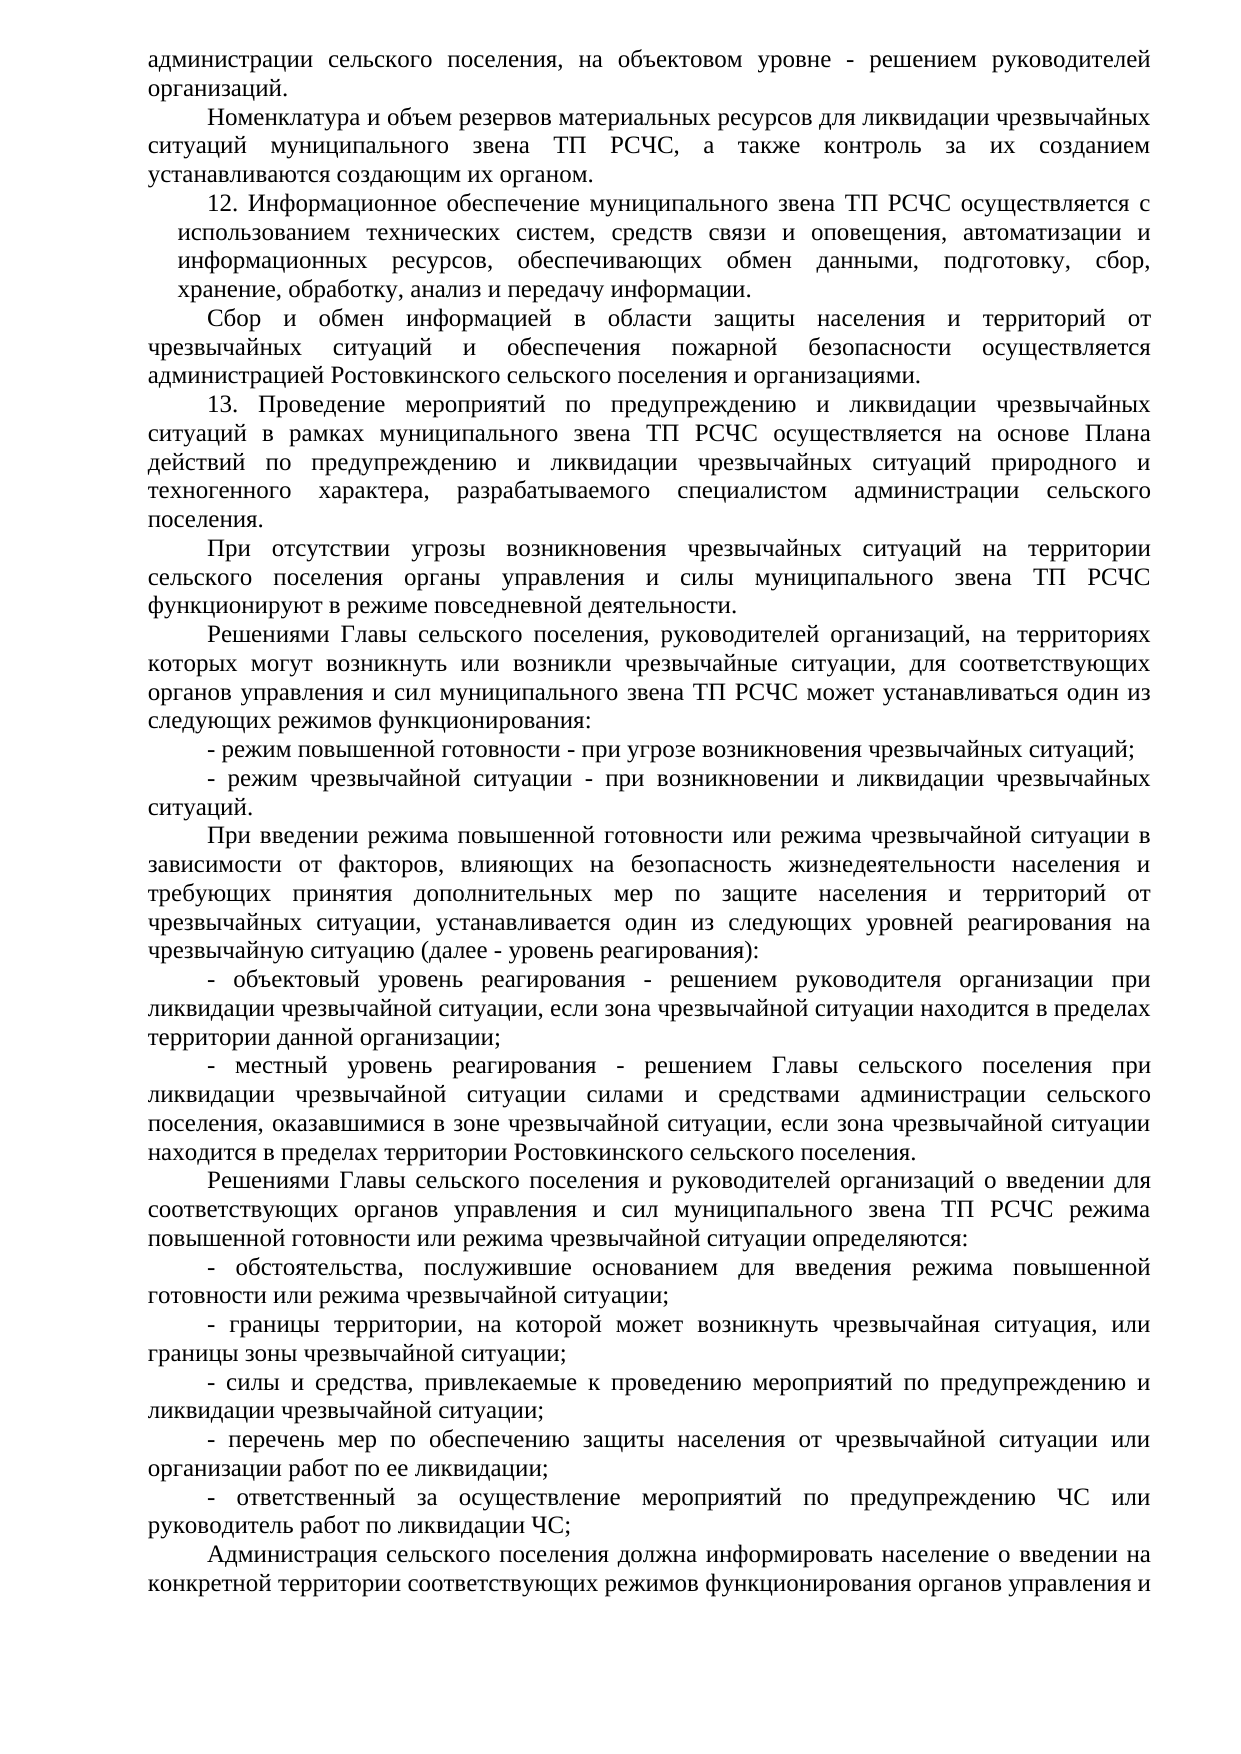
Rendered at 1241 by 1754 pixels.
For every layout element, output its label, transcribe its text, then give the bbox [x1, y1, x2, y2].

text Сбор и обмен информацией в области защиты населения и территорий от чрезвычайных ситуаций и обеспечения пожарной безопасности осуществляется администрацией Ростовкинского сельского поселения и организациями. [148, 303, 1152, 389]
text При отсутствии угрозы возникновения чрезвычайных ситуаций на территории сельского поселения органы управления и силы муниципального звена ТП РСЧС функционируют в режиме повседневной деятельности. [148, 533, 1152, 619]
text При введении режима повышенной готовности или режима чрезвычайной ситуации в зависимости от факторов, влияющих на безопасность жизнедеятельности населения и требующих принятия дополнительных мер по защите населения и территорий от чрезвычайных ситуации, устанавливается один из следующих уровней реагирования на чрезвычайную ситуацию (далее - уровень реагирования): [148, 821, 1152, 964]
text - режим чрезвычайной ситуации - при возникновении и ликвидации чрезвычайных ситуаций. [148, 763, 1152, 821]
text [148, 44, 1152, 102]
text - объектовый уровень реагирования - решением руководителя организации при ликвидации чрезвычайной ситуации, если зона чрезвычайной ситуации находится в пределах территории данной организации; [148, 964, 1152, 1051]
text - обстоятельства, послужившие основанием для введения режима повышенной готовности или режима чрезвычайной ситуации; [148, 1252, 1152, 1309]
text - ответственный за осуществление мероприятий по предупреждению ЧС или руководитель работ по ликвидации ЧС; [148, 1482, 1152, 1539]
text - перечень мер по обеспечению защиты населения от чрезвычайной ситуации или организации работ по ее ликвидации; [148, 1424, 1152, 1482]
text - границы территории, на которой может возникнуть чрезвычайная ситуация, или границы зоны чрезвычайной ситуации; [148, 1309, 1152, 1367]
text 12. Информационное обеспечение муниципального звена ТП РСЧС осуществляется с использованием технических систем, средств связи и оповещения, автоматизации и информационных ресурсов, обеспечивающих обмен данными, подготовку, сбор, хранение, обработку, анализ и передачу информации. [177, 188, 1152, 303]
text Решениями Главы сельского поселения и руководителей организаций о введении для соответствующих органов управления и сил муниципального звена ТП РСЧС режима повышенной готовности или режима чрезвычайной ситуации определяются: [148, 1166, 1152, 1252]
text - силы и средства, привлекаемые к проведению мероприятий по предупреждению и ликвидации чрезвычайной ситуации; [148, 1367, 1152, 1424]
text 13. Проведение мероприятий по предупреждению и ликвидации чрезвычайных ситуаций в рамках муниципального звена ТП РСЧС осуществляется на основе Плана действий по предупреждению и ликвидации чрезвычайных ситуаций природного и техногенного характера, разрабатываемого специалистом администрации сельского поселения. [148, 389, 1152, 533]
text - режим повышенной готовности - при угрозе возникновения чрезвычайных ситуаций; [148, 734, 1152, 763]
text - местный уровень реагирования - решением Главы сельского поселения при ликвидации чрезвычайной ситуации силами и средствами администрации сельского поселения, оказавшимися в зоне чрезвычайной ситуации, если зона чрезвычайной ситуации находится в пределах территории Ростовкинского сельского поселения. [148, 1051, 1152, 1166]
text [148, 1539, 1152, 1597]
text Решениями Главы сельского поселения, руководителей организаций, на территориях которых могут возникнуть или возникли чрезвычайные ситуации, для соответствующих органов управления и сил муниципального звена ТП РСЧС может устанавливаться один из следующих режимов функционирования: [148, 619, 1152, 734]
text Номенклатура и объем резервов материальных ресурсов для ликвидации чрезвычайных ситуаций муниципального звена ТП РСЧС, а также контроль за их созданием устанавливаются создающим их органом. [148, 102, 1152, 188]
